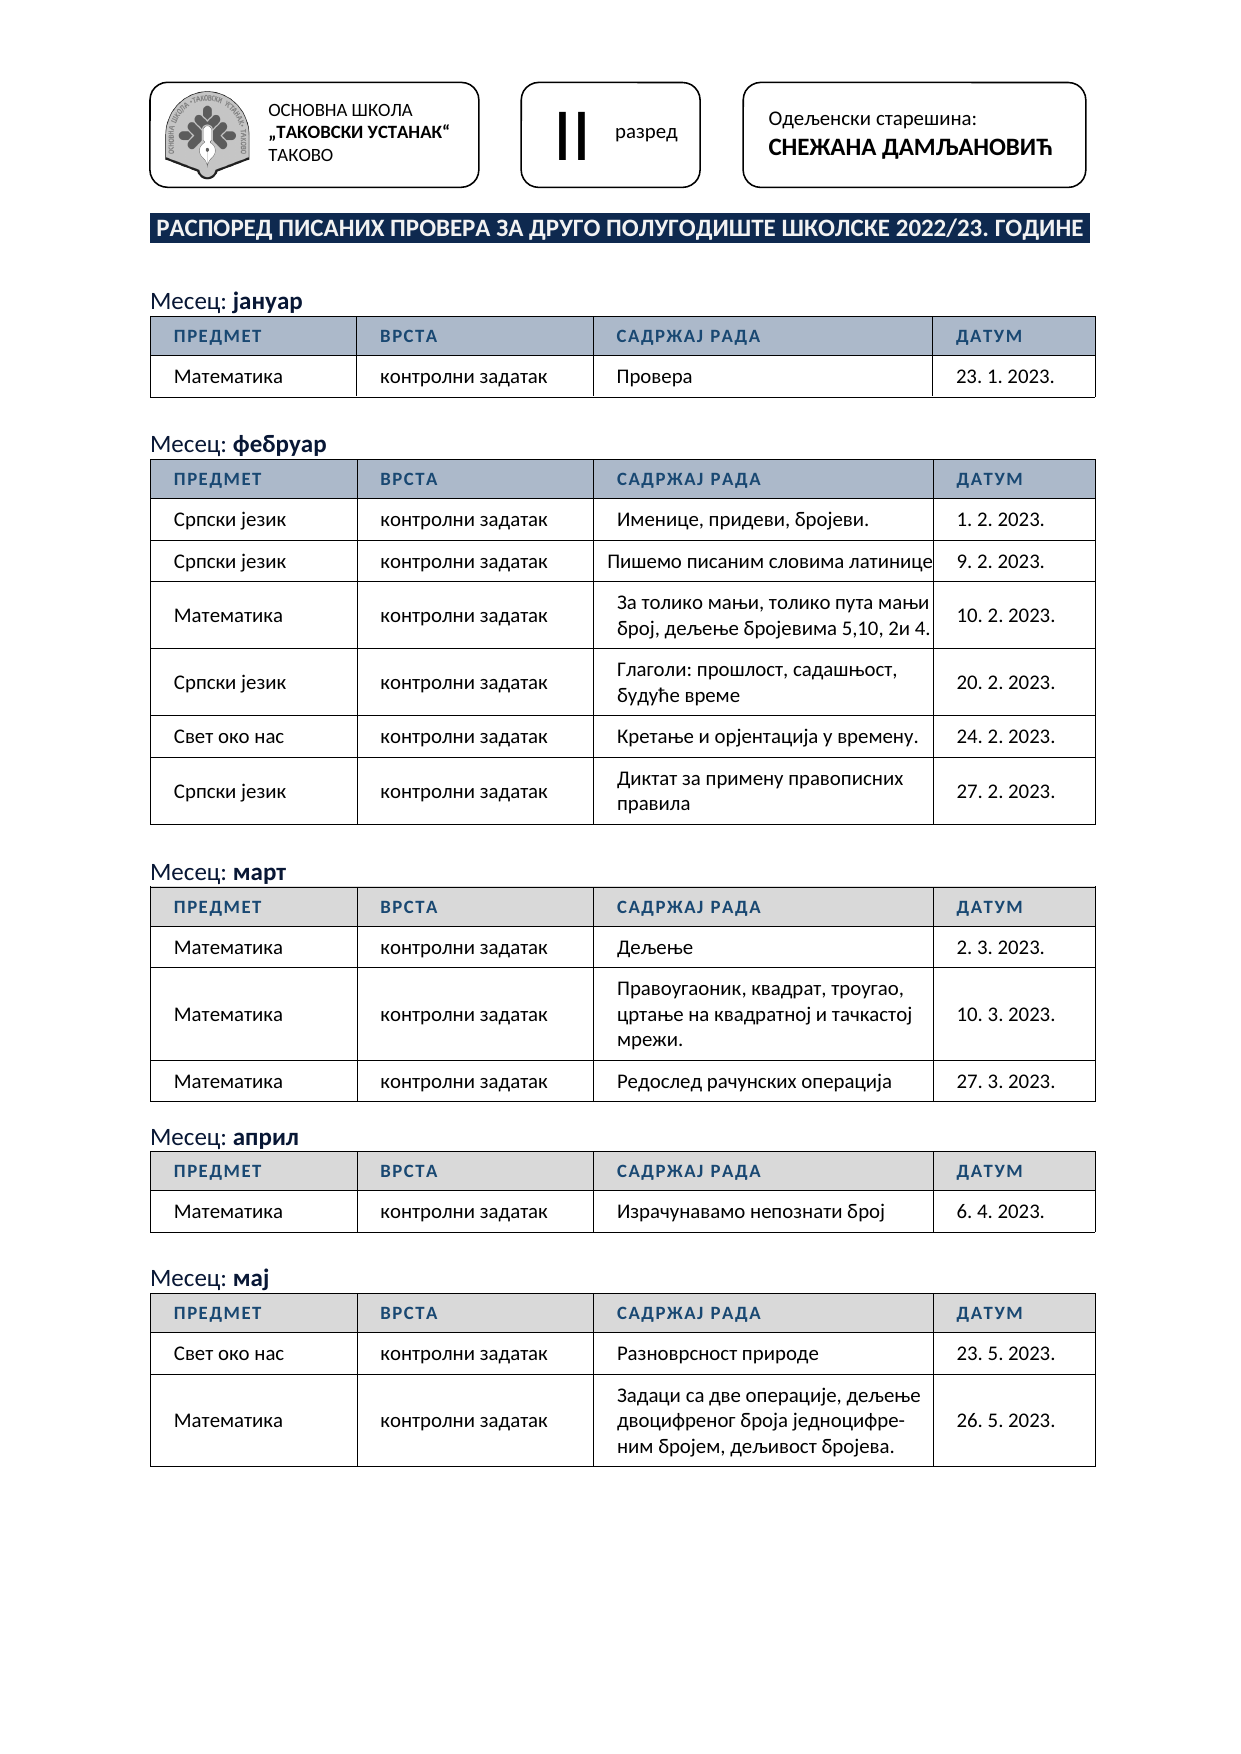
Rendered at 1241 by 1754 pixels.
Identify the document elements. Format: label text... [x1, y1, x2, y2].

table_cell Кретање и орјентација у времену. [594, 716, 933, 757]
text Месец: јануар [150, 285, 1090, 316]
table_cell 27. 2. 2023. [934, 758, 1095, 824]
table_cell контролни задатак [358, 968, 593, 1059]
table_cell Именице, придеви, бројеви. [594, 499, 933, 540]
table_header ДАТУМ [934, 1294, 1095, 1332]
table_cell Математика [151, 1375, 357, 1466]
table_header ВРСТА [358, 1294, 593, 1332]
table_cell 26. 5. 2023. [934, 1375, 1095, 1466]
table_cell контролни задатак [358, 649, 593, 715]
table_cell Израчунавамо непознати број [594, 1191, 933, 1232]
table_header ВРСТА [358, 888, 593, 926]
table_cell контролни задатак [358, 499, 593, 540]
table_cell Диктат за примену правописних правила [594, 758, 933, 824]
table_cell 2. 3. 2023. [934, 927, 1095, 967]
table_cell контролни задатак [358, 1061, 593, 1101]
table_cell 24. 2. 2023. [934, 716, 1095, 757]
table_cell Разноврсност природе [594, 1333, 933, 1374]
table_header ПРЕДМЕТ [151, 317, 356, 355]
table_cell контролни задатак [358, 1333, 593, 1374]
table_header ДАТУМ [933, 317, 1095, 355]
table_header ПРЕДМЕТ [151, 888, 357, 926]
table_header ВРСТА [357, 317, 593, 355]
table_header ДАТУМ [934, 1152, 1095, 1190]
table_cell контролни задатак [358, 1375, 593, 1466]
table_header САДРЖАЈ РАДА [594, 1152, 933, 1190]
table_cell Српски језик [151, 649, 357, 715]
table_header САДРЖАЈ РАДА [594, 888, 933, 926]
table_header ВРСТА [358, 460, 593, 498]
table_cell 20. 2. 2023. [934, 649, 1095, 715]
table_cell Математика [151, 356, 356, 396]
table_header САДРЖАЈ РАДА [594, 460, 933, 498]
text РАСПОРЕД ПИСАНИХ ПРОВЕРА ЗА ДРУГО ПОЛУГОДИШТЕ ШКОЛСКЕ 2022/23. ГОДИНЕ [150, 213, 1090, 243]
table_cell Математика [151, 927, 357, 967]
text Месец: мај [150, 1262, 1090, 1293]
table_cell Задаци са две операције, дељење двоцифреног броја једноцифре-ним бројем, дељивост бројева. [594, 1375, 933, 1466]
table_header ДАТУМ [934, 460, 1095, 498]
table_header ПРЕДМЕТ [151, 1294, 357, 1332]
table_header САДРЖАЈ РАДА [594, 1294, 933, 1332]
table_cell 23. 5. 2023. [934, 1333, 1095, 1374]
table_cell контролни задатак [358, 541, 593, 581]
table_cell Глаголи: прошлост, садашњост, будуће време [594, 649, 933, 715]
table_cell контролни задатак [358, 1191, 593, 1232]
table_header ДАТУМ [934, 888, 1095, 926]
table_cell Српски језик [151, 541, 357, 581]
text Месец: април [150, 1121, 1090, 1151]
table_cell 6. 4. 2023. [934, 1191, 1095, 1232]
table_cell 23. 1. 2023. [933, 356, 1095, 396]
table_header САДРЖАЈ РАДА [594, 317, 932, 355]
table_cell Пишемо писаним словима латинице [594, 541, 933, 581]
table_cell Математика [151, 582, 357, 648]
table_cell контролни задатак [358, 927, 593, 967]
table_header ВРСТА [358, 1152, 593, 1190]
table_cell 1. 2. 2023. [934, 499, 1095, 540]
table_cell 9. 2. 2023. [934, 541, 1095, 581]
table_cell Математика [151, 968, 357, 1059]
table_cell 10. 3. 2023. [934, 968, 1095, 1059]
table_cell Српски језик [151, 499, 357, 540]
text Месец: фебруар [150, 428, 1090, 459]
table_cell контролни задатак [358, 758, 593, 824]
table_cell Правоугаоник, квадрат, троугао, цртање на квадратној и тачкастој мрежи. [594, 968, 933, 1059]
table_cell Математика [151, 1191, 357, 1232]
table_cell контролни задатак [358, 582, 593, 648]
table_cell 10. 2. 2023. [934, 582, 1095, 648]
table_cell Дељење [594, 927, 933, 967]
table_header ПРЕДМЕТ [151, 1152, 357, 1190]
table_cell Редослед рачунских операција [594, 1061, 933, 1101]
table_cell контролни задатак [358, 716, 593, 757]
text Месец: март [150, 856, 1090, 886]
table_header ПРЕДМЕТ [151, 460, 357, 498]
table_cell Провера [594, 356, 932, 396]
table_cell Математика [151, 1061, 357, 1101]
table_cell За толико мањи, толико пута мањи број, дељење бројевима 5,10, 2и 4. [594, 582, 933, 648]
table_cell контролни задатак [357, 356, 593, 396]
table_cell Свет око нас [151, 1333, 357, 1374]
table_cell Српски језик [151, 758, 357, 824]
table_cell Свет око нас [151, 716, 357, 757]
table_cell 27. 3. 2023. [934, 1061, 1095, 1101]
